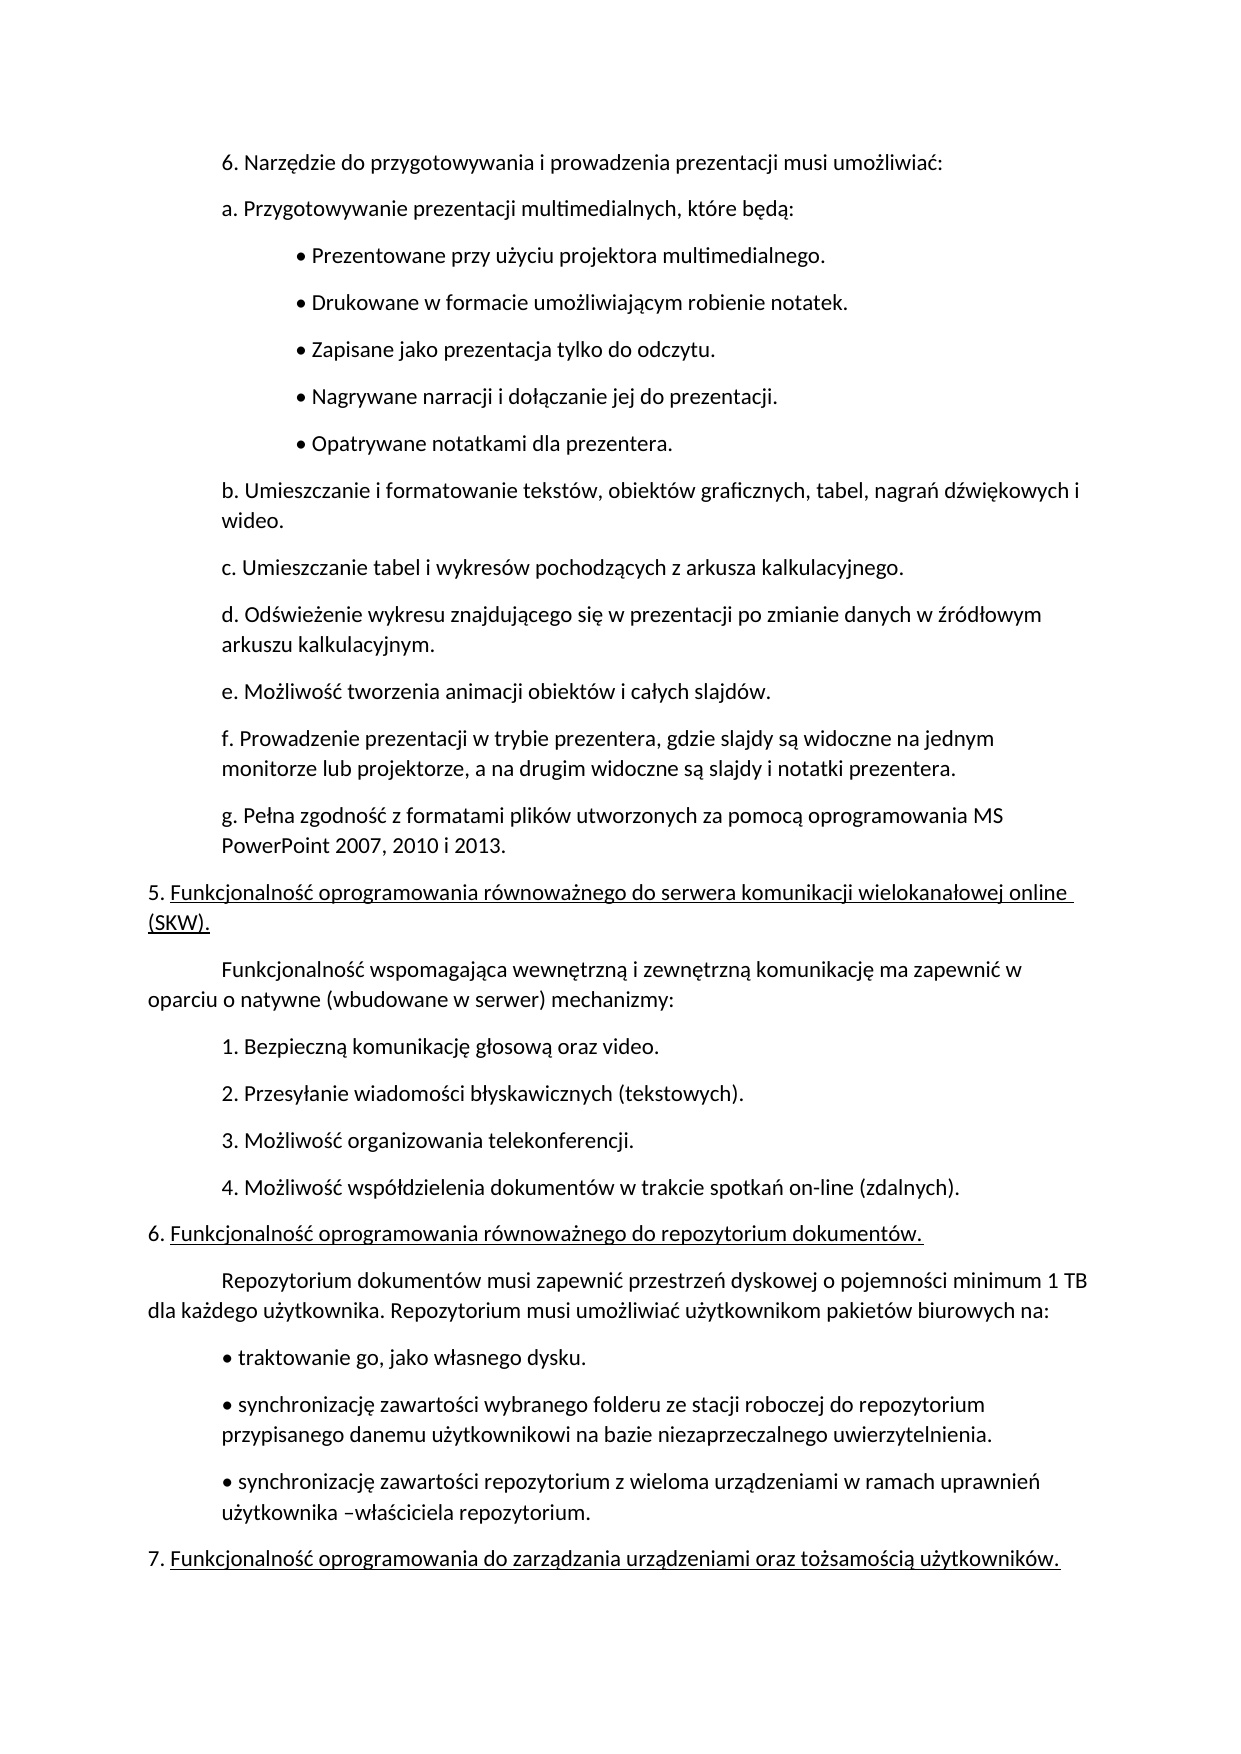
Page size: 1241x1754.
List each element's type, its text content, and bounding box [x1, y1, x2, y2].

text e. Możliwość tworzenia animacji obiektów i całych slajdów. [221, 677, 1093, 705]
text a. Przygotowywanie prezentacji multimedialnych, które będą: [221, 194, 1093, 222]
text c. Umieszczanie tabel i wykresów pochodzących z arkusza kalkulacyjnego. [221, 553, 1093, 581]
text d. Odświeżenie wykresu znajdującego się w prezentacji po zmianie danych w źródłowym arkuszu kalkulacyjnym. [221, 600, 1093, 658]
text 4. Możliwość współdzielenia dokumentów w trakcie spotkań on-line (zdalnych). [221, 1173, 1093, 1201]
text 1. Bezpieczną komunikację głosową oraz video. [221, 1032, 1093, 1060]
text b. Umieszczanie i formatowanie tekstów, obiektów graficznych, tabel, nagrań dźwiękowych i wideo. [221, 476, 1093, 534]
text • synchronizację zawartości wybranego folderu ze stacji roboczej do repozytorium przypisanego danemu użytkownikowi na bazie niezaprzeczalnego uwierzytelnienia. [221, 1390, 1093, 1448]
text 7. Funkcjonalność oprogramowania do zarządzania urządzeniami oraz tożsamością użytkowników. [148, 1544, 1093, 1572]
text f. Prowadzenie prezentacji w trybie prezentera, gdzie slajdy są widoczne na jednym monitorze lub projektorze, a na drugim widoczne są slajdy i notatki prezentera. [221, 724, 1093, 782]
text • Nagrywane narracji i dołączanie jej do prezentacji. [295, 382, 1093, 410]
text 6. Funkcjonalność oprogramowania równoważnego do repozytorium dokumentów. [148, 1219, 1093, 1247]
text Repozytorium dokumentów musi zapewnić przestrzeń dyskowej o pojemności minimum 1 TB dla każdego użytkownika. Repozytorium musi umożliwiać użytkownikom pakietów biurowych na: [148, 1266, 1093, 1324]
text • Drukowane w formacie umożliwiającym robienie notatek. [295, 288, 1093, 316]
text Funkcjonalność wspomagająca wewnętrzną i zewnętrzną komunikację ma zapewnić w oparciu o natywne (wbudowane w serwer) mechanizmy: [148, 955, 1093, 1013]
text • Prezentowane przy użyciu projektora multimedialnego. [295, 241, 1093, 269]
text 2. Przesyłanie wiadomości błyskawicznych (tekstowych). [221, 1079, 1093, 1107]
text • Zapisane jako prezentacja tylko do odczytu. [295, 335, 1093, 363]
text 5. Funkcjonalność oprogramowania równoważnego do serwera komunikacji wielokanałowej online (SKW). [148, 878, 1093, 936]
text g. Pełna zgodność z formatami plików utworzonych za pomocą oprogramowania MS PowerPoint 2007, 2010 i 2013. [221, 801, 1093, 859]
text • Opatrywane notatkami dla prezentera. [295, 429, 1093, 457]
text • traktowanie go, jako własnego dysku. [221, 1343, 1093, 1371]
text 6. Narzędzie do przygotowywania i prowadzenia prezentacji musi umożliwiać: [221, 148, 1093, 176]
text 3. Możliwość organizowania telekonferencji. [221, 1126, 1093, 1154]
text • synchronizację zawartości repozytorium z wieloma urządzeniami w ramach uprawnień użytkownika –właściciela repozytorium. [221, 1467, 1093, 1526]
